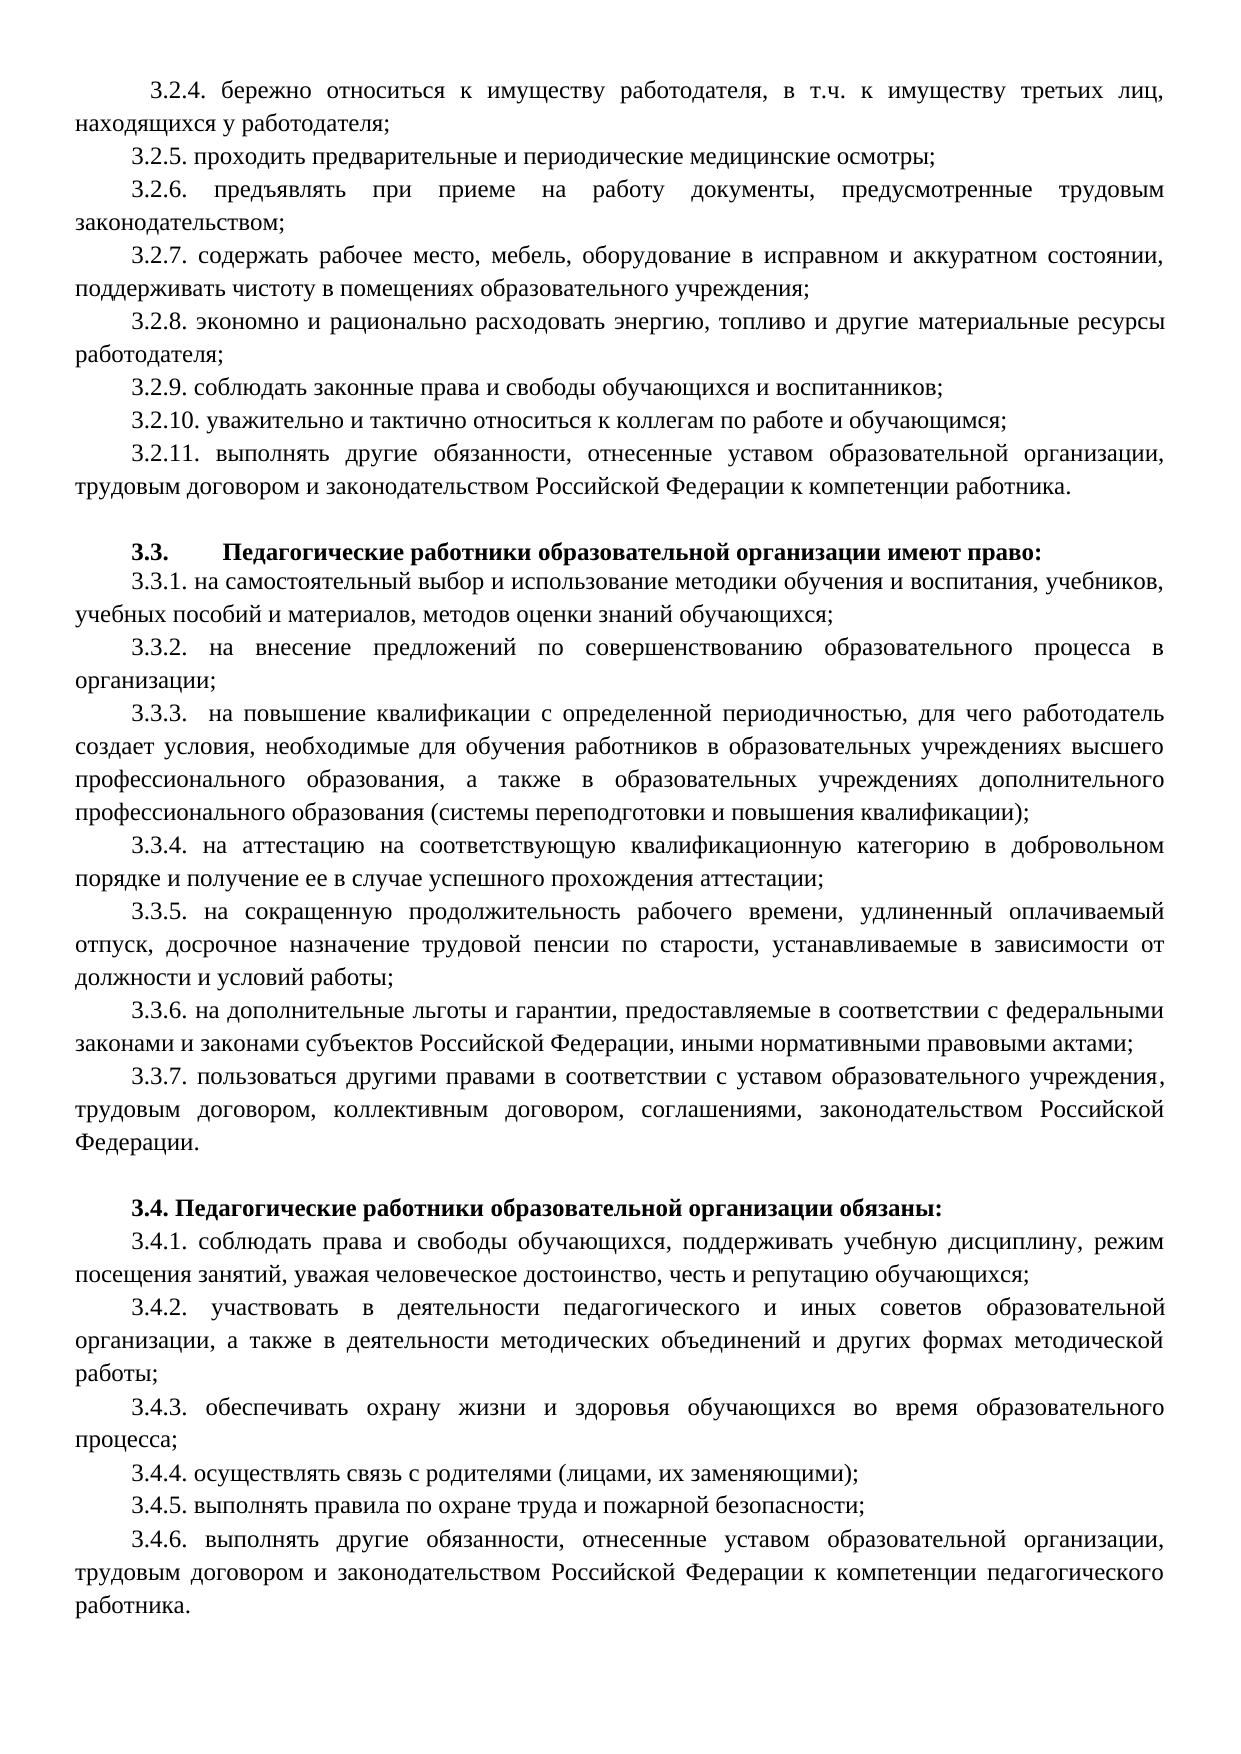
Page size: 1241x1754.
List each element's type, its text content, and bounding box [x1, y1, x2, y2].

text 3.4. Педагогические работники образовательной организации обязаны: [75, 1193, 1165, 1222]
text 3.4.1. соблюдать права и свободы обучающихся, поддерживать учебную дисциплину, режим посещения занятий, уважая человеческое достоинство, честь и репутацию обучающихся; [75, 1226, 1165, 1288]
text 3.2.10. уважительно и тактично относиться к коллегам по работе и обучающимся; [75, 405, 1165, 434]
text 3.2.5. проходить предварительные и периодические медицинские осмотры; [75, 141, 1165, 170]
text 3.2.7. содержать рабочее место, мебель, оборудование в исправном и аккуратном состоянии, поддерживать чистоту в помещениях образовательного учреждения; [75, 240, 1165, 302]
text 3.4.3. обеспечивать охрану жизни и здоровья обучающихся во время образовательного процесса; [75, 1392, 1165, 1453]
text 3.2.8. экономно и рационально расходовать энергию, топливо и другие материальные ресурсы работодателя; [75, 306, 1165, 368]
text 3.2.9. соблюдать законные права и свободы обучающихся и воспитанников; [75, 372, 1165, 401]
text 3.3.4. на аттестацию на соответствующую квалификационную категорию в добровольном порядке и получение ее в случае успешного прохождения аттестации; [75, 830, 1165, 892]
text 3.2.11. выполнять другие обязанности, отнесенные уставом образовательной организации, трудовым договором и законодательством Российской Федерации к компетенции работника. [75, 438, 1165, 500]
text 3.3.2. на внесение предложений по совершенствованию образовательного процесса в организации; [75, 632, 1165, 694]
text 3.3.7. пользоваться другими правами в соответствии с уставом образовательного учреждения, трудовым договором, коллективным договором, соглашениями, законодательством Российской Федерации. [75, 1061, 1165, 1156]
text 3.2.4. бережно относиться к имуществу работодателя, в т.ч. к имуществу третьих лиц, находящихся у работодателя; [75, 75, 1165, 137]
text 3.2.6. предъявлять при приеме на работу документы, предусмотренные трудовым законодательством; [75, 174, 1165, 236]
text 3.4.6. выполнять другие обязанности, отнесенные уставом образовательной организации, трудовым договором и законодательством Российской Федерации к компетенции педагогического работника. [75, 1524, 1165, 1618]
text 3.3.1. на самостоятельный выбор и использование методики обучения и воспитания, учебников, учебных пособий и материалов, методов оценки знаний обучающихся; [75, 566, 1165, 628]
text 3.4.4. осуществлять связь с родителями (лицами, их заменяющими); [75, 1458, 1165, 1486]
text 3.4.5. выполнять правила по охране труда и пожарной безопасности; [75, 1491, 1165, 1519]
text 3.3.5. на сокращенную продолжительность рабочего времени, удлиненный оплачиваемый отпуск, досрочное назначение трудовой пенсии по старости, устанавливаемые в зависимости от должности и условий работы; [75, 896, 1165, 991]
text 3.4.2. участвовать в деятельности педагогического и иных советов образовательной организации, а также в деятельности методических объединений и других формах методической работы; [75, 1292, 1165, 1387]
text 3.3.3. на повышение квалификации с определенной периодичностью, для чего работодатель создает условия, необходимые для обучения работников в образовательных учреждениях высшего профессионального образования, а также в образовательных учреждениях дополнительного профессионального образования (системы переподготовки и повышения квалификации); [75, 698, 1165, 826]
text 3.3.6. на дополнительные льготы и гарантии, предоставляемые в соответствии с федеральными законами и законами субъектов Российской Федерации, иными нормативными правовыми актами; [75, 995, 1165, 1057]
list Педагогические работники образовательной организации имеют право: [75, 537, 1165, 566]
